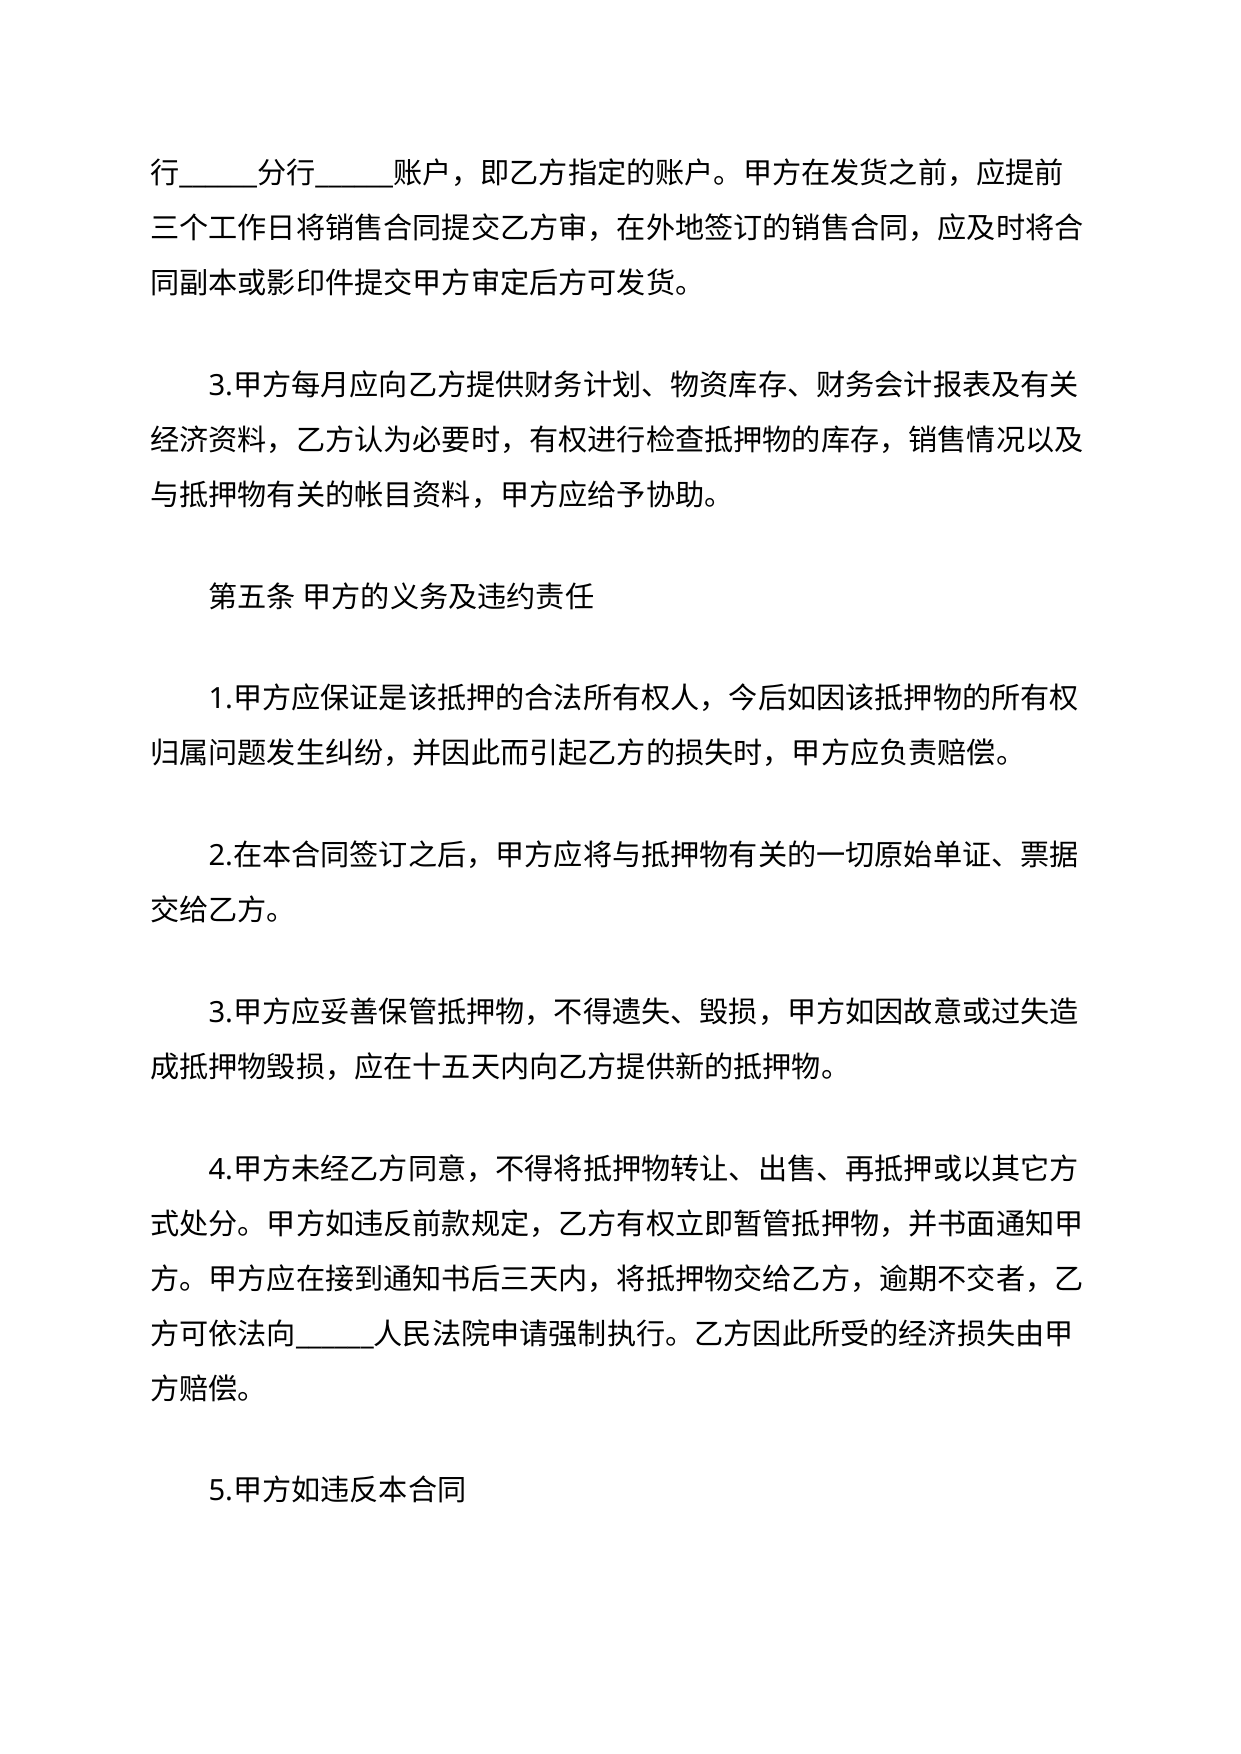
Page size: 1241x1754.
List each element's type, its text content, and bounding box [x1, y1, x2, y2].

text 3.甲方应妥善保管抵押物，不得遗失、毁损，甲方如因故意或过失造成抵押物毁损，应在十五天内向乙方提供新的抵押物。 [150, 989, 1090, 1086]
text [150, 150, 1090, 302]
text 第五条 甲方的义务及违约责任 [150, 573, 1090, 616]
text 4.甲方未经乙方同意，不得将抵押物转让、出售、再抵押或以其它方式处分。甲方如违反前款规定，乙方有权立即暂管抵押物，并书面通知甲方。甲方应在接到通知书后三天内，将抵押物交给乙方，逾期不交者，乙方可依法向______人民法院申请强制执行。乙方因此所受的经济损失由甲方赔偿。 [150, 1145, 1090, 1407]
text 3.甲方每月应向乙方提供财务计划、物资库存、财务会计报表及有关经济资料，乙方认为必要时，有权进行检查抵押物的库存，销售情况以及与抵押物有关的帐目资料，甲方应给予协助。 [150, 362, 1090, 514]
text 2.在本合同签订之后，甲方应将与抵押物有关的一切原始单证、票据交给乙方。 [150, 832, 1090, 929]
text 1.甲方应保证是该抵押的合法所有权人，今后如因该抵押物的所有权归属问题发生纠纷，并因此而引起乙方的损失时，甲方应负责赔偿。 [150, 675, 1090, 772]
text 5.甲方如违反本合同 [150, 1467, 1090, 1509]
